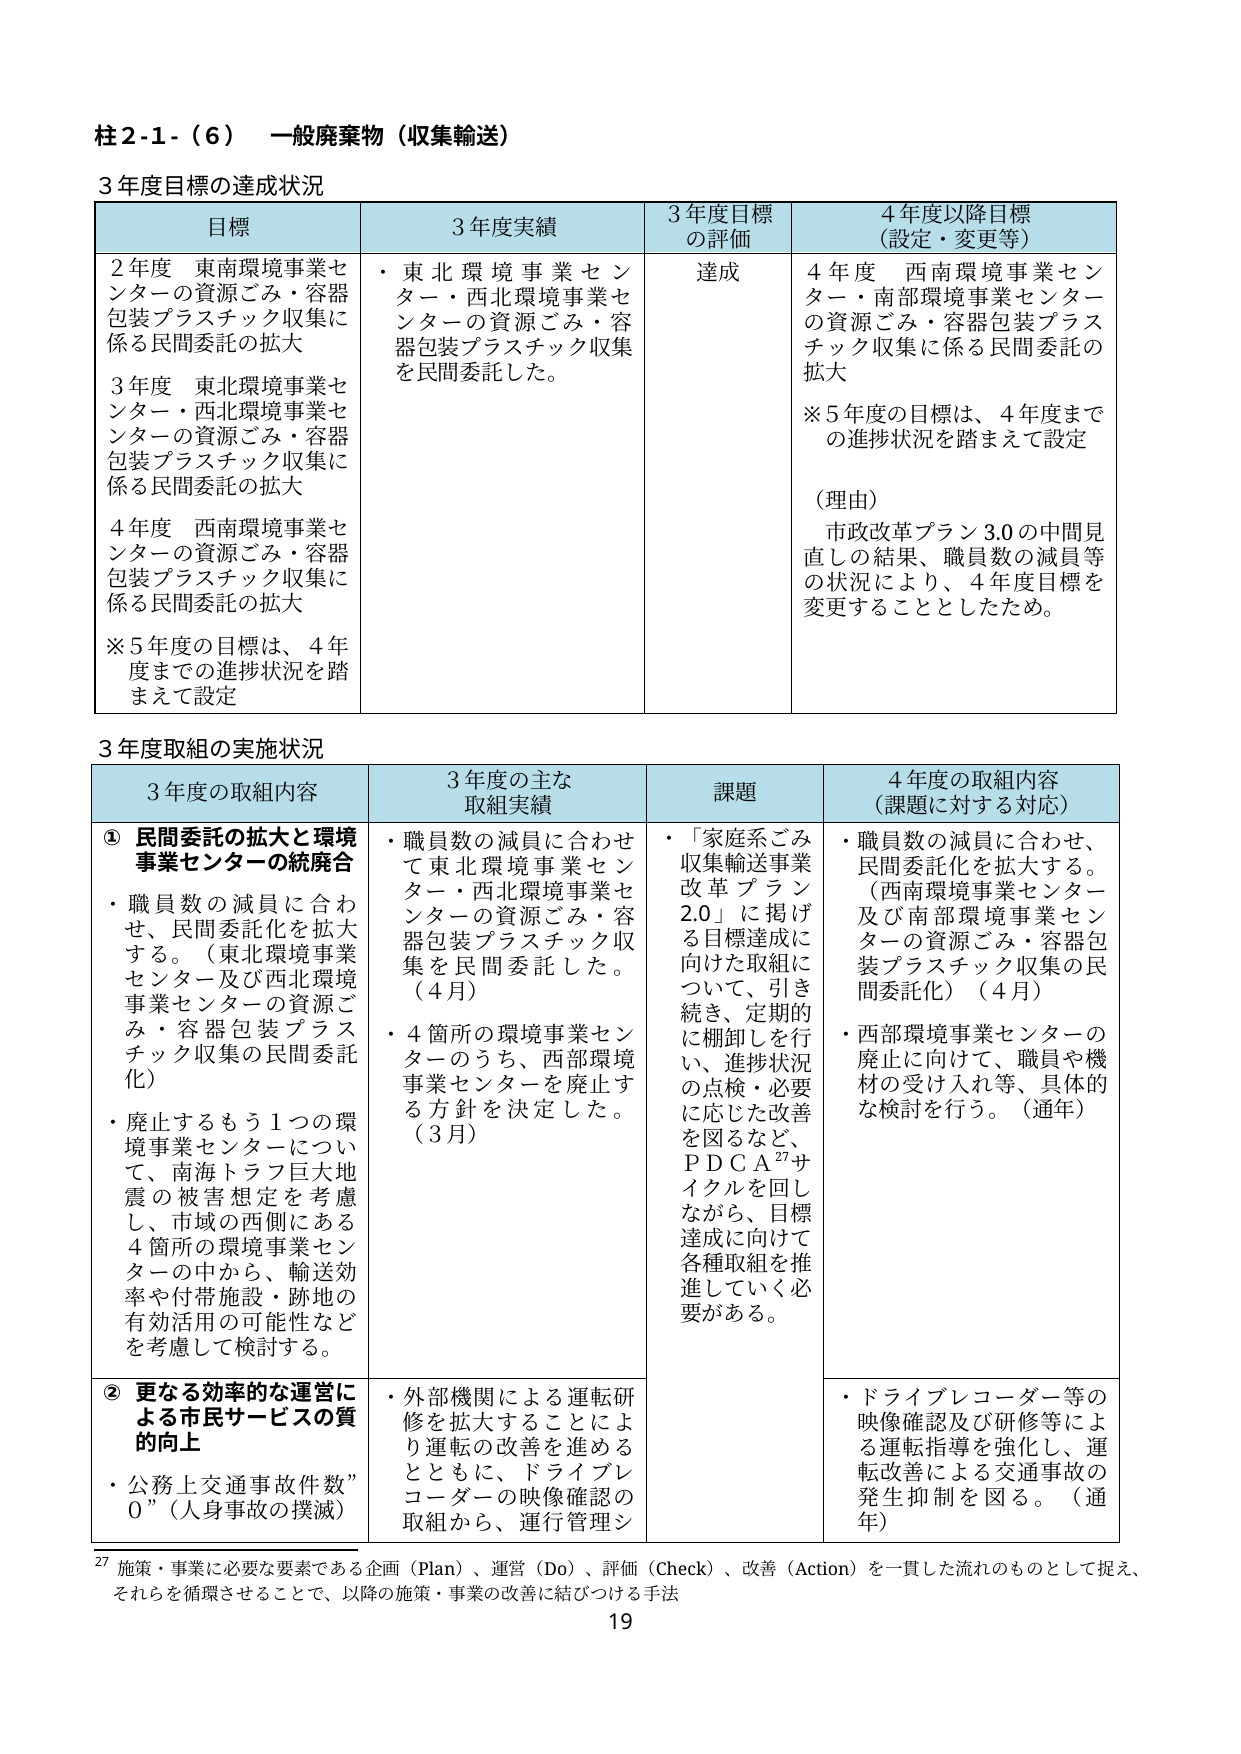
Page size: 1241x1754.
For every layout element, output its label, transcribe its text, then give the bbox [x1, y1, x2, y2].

table_cell ・「家庭系ごみ収集輸送事業改革プラン2.0」に掲げる目標達成に向けた取組について、引き続き、定期的に棚卸しを行い、進捗状況の点検・必要に応じた改善を図るなど、ＰＤＣＡサイクルを回しながら、目標達成に向けて各種取組を推進していく必要がある。 [647, 823, 823, 1542]
table_header ３年度の主な 取組実績 [369, 765, 646, 822]
table_cell 達成 [645, 254, 791, 713]
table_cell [824, 1379, 1119, 1542]
table_header 課題 [647, 765, 823, 822]
table_cell ・職員数の減員に合わせ、民間委託化を拡大する。（西南環境事業センター及び南部環境事業センターの資源ごみ・容器包装プラスチック収集の民間委託化）（４月） ・西部環境事業センターの廃止に向けて、職員や機材の受け入れ等、具体的な検討を行う。（通年） [824, 823, 1119, 1377]
table_header 目標 [96, 203, 360, 252]
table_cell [369, 1379, 646, 1542]
text ３年度取組の実施状況 [94, 731, 1146, 764]
table_cell ・職員数の減員に合わせて東北環境事業センター・西北環境事業センターの資源ごみ・容器包装プラスチック収集を民間委託した。（４月） ・４箇所の環境事業センターのうち、西部環境事業センターを廃止する方針を決定した。（３月） [369, 823, 646, 1377]
table_header ３年度目標 の評価 [645, 203, 791, 252]
table_cell ２年度 東南環境事業センターの資源ごみ・容器包装プラスチック収集に係る民間委託の拡大 ３年度 東北環境事業センター・西北環境事業センターの資源ごみ・容器包装プラスチック収集に係る民間委託の拡大 ４年度 西南環境事業センターの資源ごみ・容器包装プラスチック収集に係る民間委託の拡大 ※５年度の目標は、４年度までの進捗状況を踏まえて設定 [96, 254, 360, 713]
table_header ３年度実績 [361, 203, 644, 252]
table_header ４年度以降目標 （設定・変更等） [792, 203, 1116, 252]
table_cell ・東北環境事業センター・西北環境事業センターの資源ごみ・容器包装プラスチック収集を民間委託した。 [361, 254, 644, 713]
table_header ４年度の取組内容 （課題に対する対応） [824, 765, 1119, 822]
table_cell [92, 1379, 368, 1542]
table_cell ４年度 西南環境事業センター・南部環境事業センターの資源ごみ・容器包装プラスチック収集に係る民間委託の拡大 ※５年度の目標は、４年度までの進捗状況を踏まえて設定 （理由） 市政改革プラン3.0の中間見直しの結果、職員数の減員等の状況により、４年度目標を変更することとしたため。 [792, 254, 1116, 713]
text 柱２-１-（６） 一般廃棄物（収集輸送） [94, 118, 1146, 151]
table_header ３年度の取組内容 [92, 765, 368, 822]
text ３年度目標の達成状況 [94, 168, 1146, 201]
table_cell 民間委託の拡大と環境事業センターの統廃合 ・職員数の減員に合わせ、民間委託化を拡大する。（東北環境事業センター及び西北環境事業センターの資源ごみ・容器包装プラスチック収集の民間委託化） ・廃止するもう１つの環境事業センターについて、南海トラフ巨大地震の被害想定を考慮し、市域の西側にある４箇所の環境事業センターの中から、輸送効率や付帯施設・跡地の有効活用の可能性などを考慮して検討する。 [92, 823, 368, 1377]
